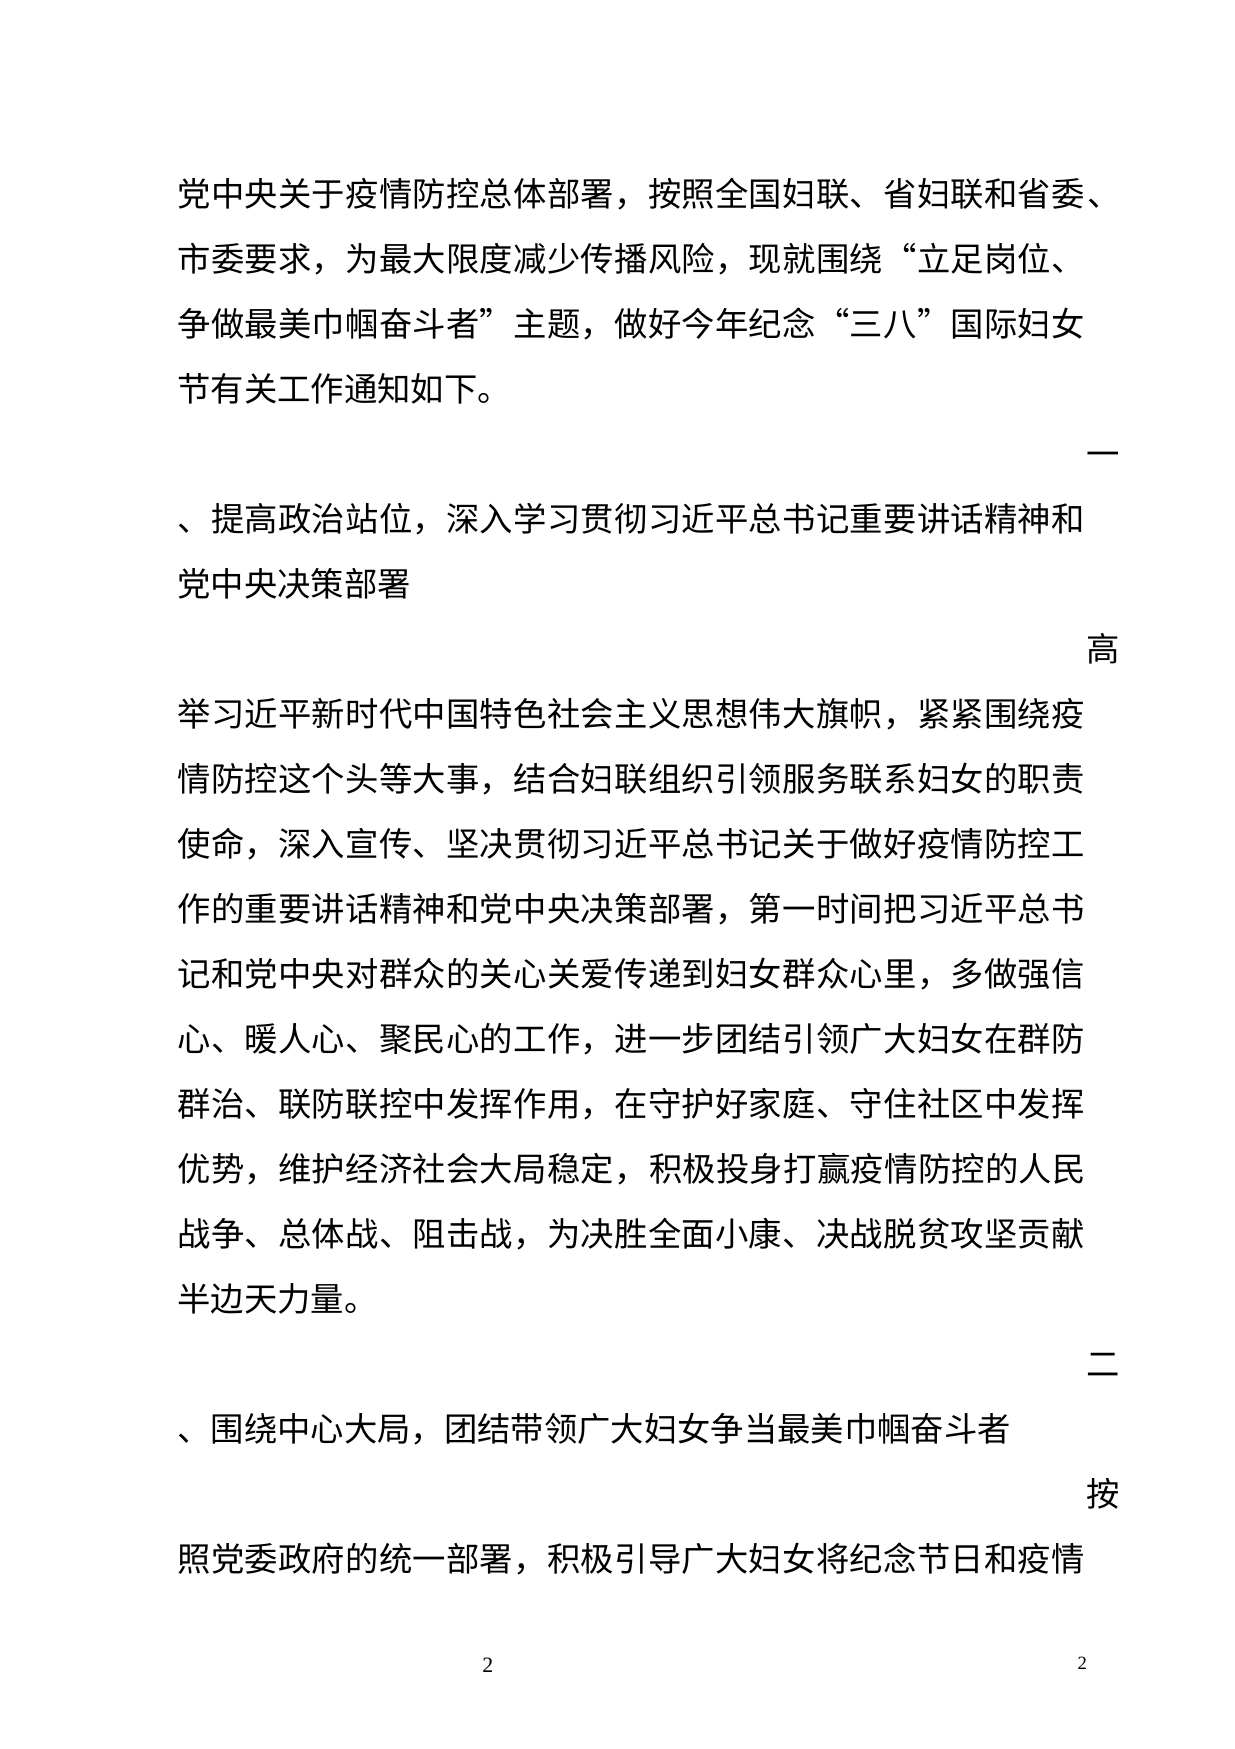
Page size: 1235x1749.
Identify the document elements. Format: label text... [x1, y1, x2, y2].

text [177, 1459, 1087, 1589]
text 高举习近平新时代中国特色社会主义思想伟大旗帜，紧紧围绕疫情防控这个头等大事，结合妇联组织引领服务联系妇女的职责使命，深入宣传、坚决贯彻习近平总书记关于做好疫情防控工作的重要讲话精神和党中央决策部署，第一时间把习近平总书记和党中央对群众的关心关爱传递到妇女群众心里，多做强信心、暖人心、聚民心的工作，进一步团结引领广大妇女在群防群治、联防联控中发挥作用，在守护好家庭、守住社区中发挥优势，维护经济社会大局稳定，积极投身打赢疫情防控的人民战争、总体战、阻击战，为决胜全面小康、决战脱贫攻坚贡献半边天力量。 [177, 614, 1087, 1329]
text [177, 159, 1087, 419]
text 一、提高政治站位，深入学习贯彻习近平总书记重要讲话精神和党中央决策部署 [177, 419, 1087, 614]
text 二、围绕中心大局，团结带领广大妇女争当最美巾帼奋斗者 [177, 1329, 1087, 1459]
